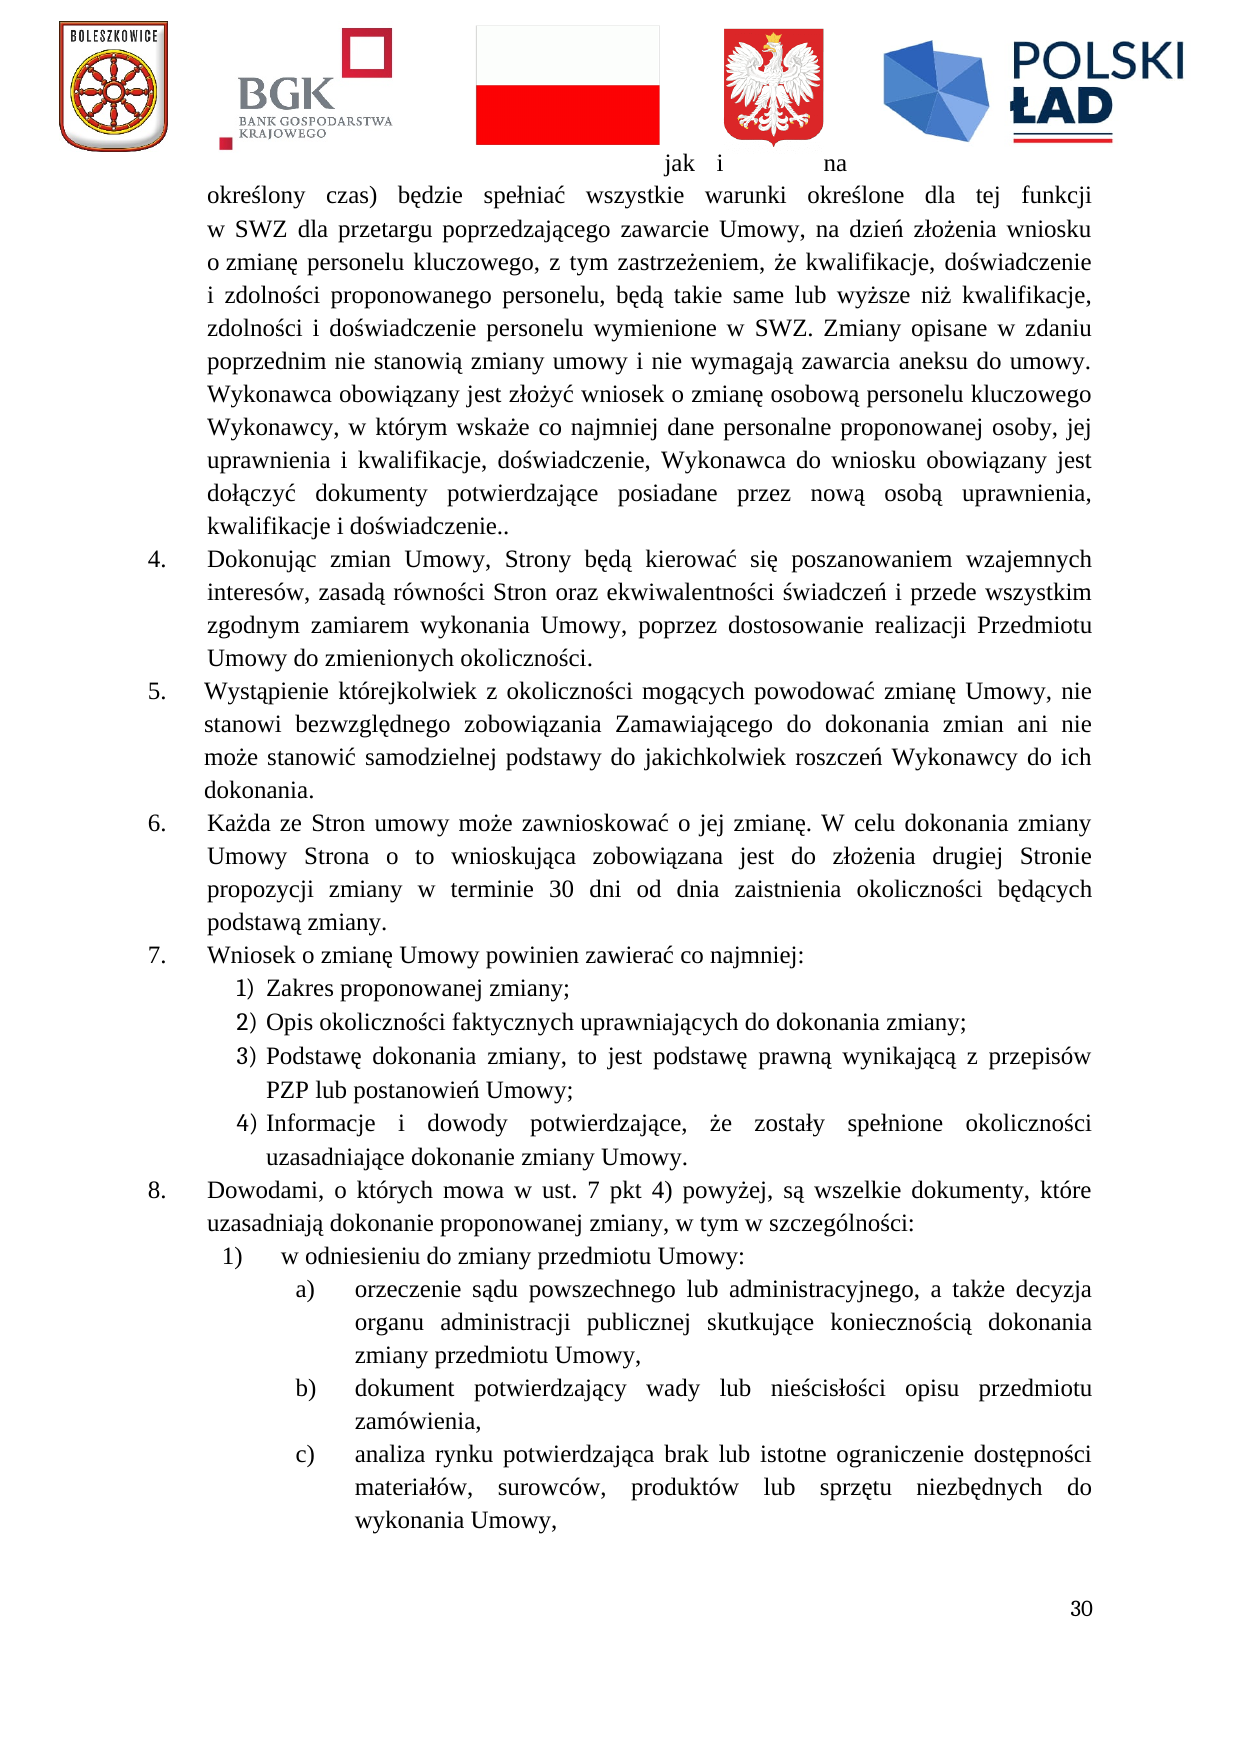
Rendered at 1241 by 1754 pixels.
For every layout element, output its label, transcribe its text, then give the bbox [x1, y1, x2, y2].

picture [59, 21, 168, 152]
list Wystąpienie którejkolwiek z okoliczności mogących powodować zmianę Umowy, nie stanowi bezwzględnego zobowiązania Zamawiającego do dokonania zmian ani nie może stanowić samodzielnej podstawy do jakichkolwiek roszczeń Wykonawcy do ich dokonania. [148, 676, 1093, 804]
list Informacje i dowody potwierdzające, że zostały spełnione okoliczności uzasadniające dokonanie zmiany Umowy. [236, 1108, 1093, 1171]
list Każda ze Stron umowy może zawnioskować o jej zmianę. W celu dokonania zmiany Umowy Strona o to wnioskująca zobowiązana jest do złożenia drugiej Stronie propozycji zmiany w terminie 30 dni od dnia zaistnienia okoliczności będących podstawą zmiany. [148, 808, 1093, 936]
picture [470, 21, 665, 148]
list Dokonując zmian Umowy, Strony będą kierować się poszanowaniem wzajemnych interesów, zasadą równości Stron oraz ekwiwalentności świadczeń i przede wszystkim zgodnym zamiarem wykonania Umowy, poprzez dostosowanie realizacji Przedmiotu Umowy do zmienionych okoliczności. [148, 544, 1093, 672]
picture [866, 22, 1193, 158]
list Podstawę dokonania zmiany, to jest podstawę prawną wynikającą z przepisów PZP lub postanowień Umowy; [236, 1041, 1093, 1104]
list Zakres proponowanej zmiany; [236, 973, 1093, 1003]
picture [174, 21, 437, 148]
list w odniesieniu do zmiany przedmiotu Umowy: [222, 1241, 1093, 1269]
list Opis okoliczności faktycznych uprawniających do dokonania zmiany; [236, 1007, 1093, 1037]
picture [723, 21, 824, 148]
list analiza rynku potwierdzająca brak lub istotne ograniczenie dostępności materiałów, surowców, produktów lub sprzętu niezbędnych do wykonania Umowy, [295, 1439, 1093, 1534]
list Dowodami, o których mowa w ust. 7 pkt 4) powyżej, są wszelkie dokumenty, które uzasadniają dokonanie proponowanej zmiany, w tym w szczególności: [148, 1175, 1093, 1237]
list dokument potwierdzający wady lub nieścisłości opisu przedmiotu zamówienia, [295, 1373, 1093, 1435]
list orzeczenie sądu powszechnego lub administracyjnego, a także decyzja organu administracji publicznej skutkujące koniecznością dokonania zmiany przedmiotu Umowy, [295, 1274, 1093, 1369]
list Wniosek o zmianę Umowy powinien zawierać co najmniej: [148, 940, 1093, 969]
